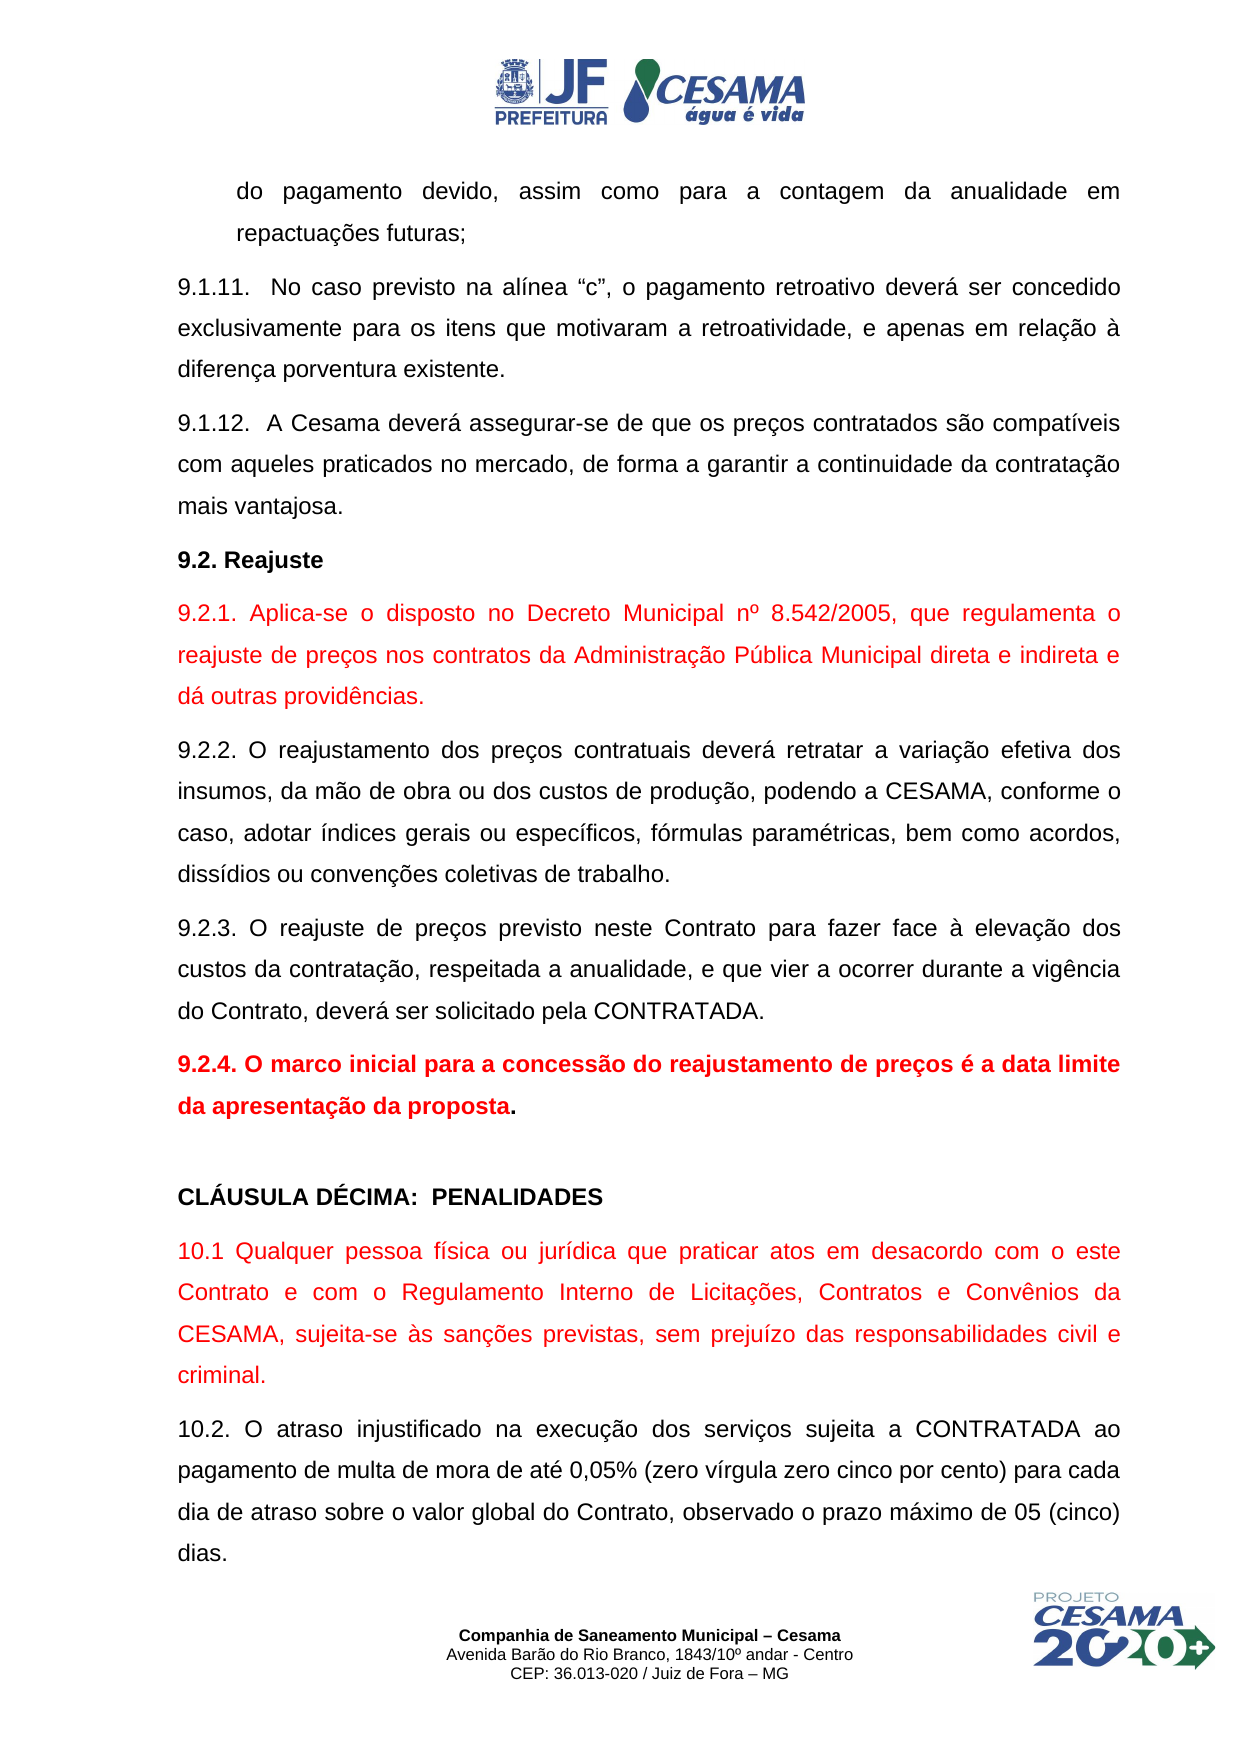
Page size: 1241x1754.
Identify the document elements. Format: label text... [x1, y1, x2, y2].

text 9.2.3. O reajuste de preços previsto neste Contrato para fazer face à elevação dos custos da contratação, respeitada a anualidade, e que vier a ocorrer durante a vigência do Contrato, deverá ser solicitado pela CONTRATADA. [177, 914, 1122, 1024]
text 9.2.4. O marco inicial para a concessão do reajustamento de preços é a data limite da apresentação da proposta. [177, 1050, 1122, 1119]
text 9.2. Reajuste [177, 546, 1122, 573]
text 10.1 Qualquer pessoa física ou jurídica que praticar atos em desacordo com o este Contrato e com o Regulamento Interno de Licitações, Contratos e Convênios da CESAMA, sujeita-se às sanções previstas, sem prejuízo das responsabilidades civil e criminal. [177, 1237, 1122, 1389]
text 10.2. O atraso injustificado na execução dos serviços sujeita a CONTRATADA ao pagamento de multa de mora de até 0,05% (zero vírgula zero cinco por cento) para cada dia de atraso sobre o valor global do Contrato, observado o prazo máximo de 05 (cinco) dias. [177, 1415, 1122, 1567]
text 9.2.1. Aplica-se o disposto no Decreto Municipal nº 8.542/2005, que regulamenta o reajuste de preços nos contratos da Administração Pública Municipal direta e indireta e dá outras providências. [177, 599, 1122, 710]
text 9.1.11. No caso previsto na alínea “c”, o pagamento retroativo deverá ser concedido exclusivamente para os itens que motivaram a retroatividade, e apenas em relação à diferença porventura existente. [177, 272, 1122, 383]
picture [1033, 1592, 1216, 1670]
text 9.2.2. O reajustamento dos preços contratuais deverá retratar a variação efetiva dos insumos, da mão de obra ou dos custos de produção, podendo a CESAMA, conforme o caso, adotar índices gerais ou específicos, fórmulas paramétricas, bem como acordos, dissídios ou convenções coletivas de trabalho. [177, 736, 1122, 888]
picture [494, 59, 805, 125]
text CLÁUSULA DÉCIMA: PENALIDADES [177, 1183, 1122, 1211]
text 9.1.12. A Cesama deverá assegurar-se de que os preços contratados são compatíveis com aqueles praticados no mercado, de forma a garantir a continuidade da contratação mais vantajosa. [177, 409, 1122, 519]
